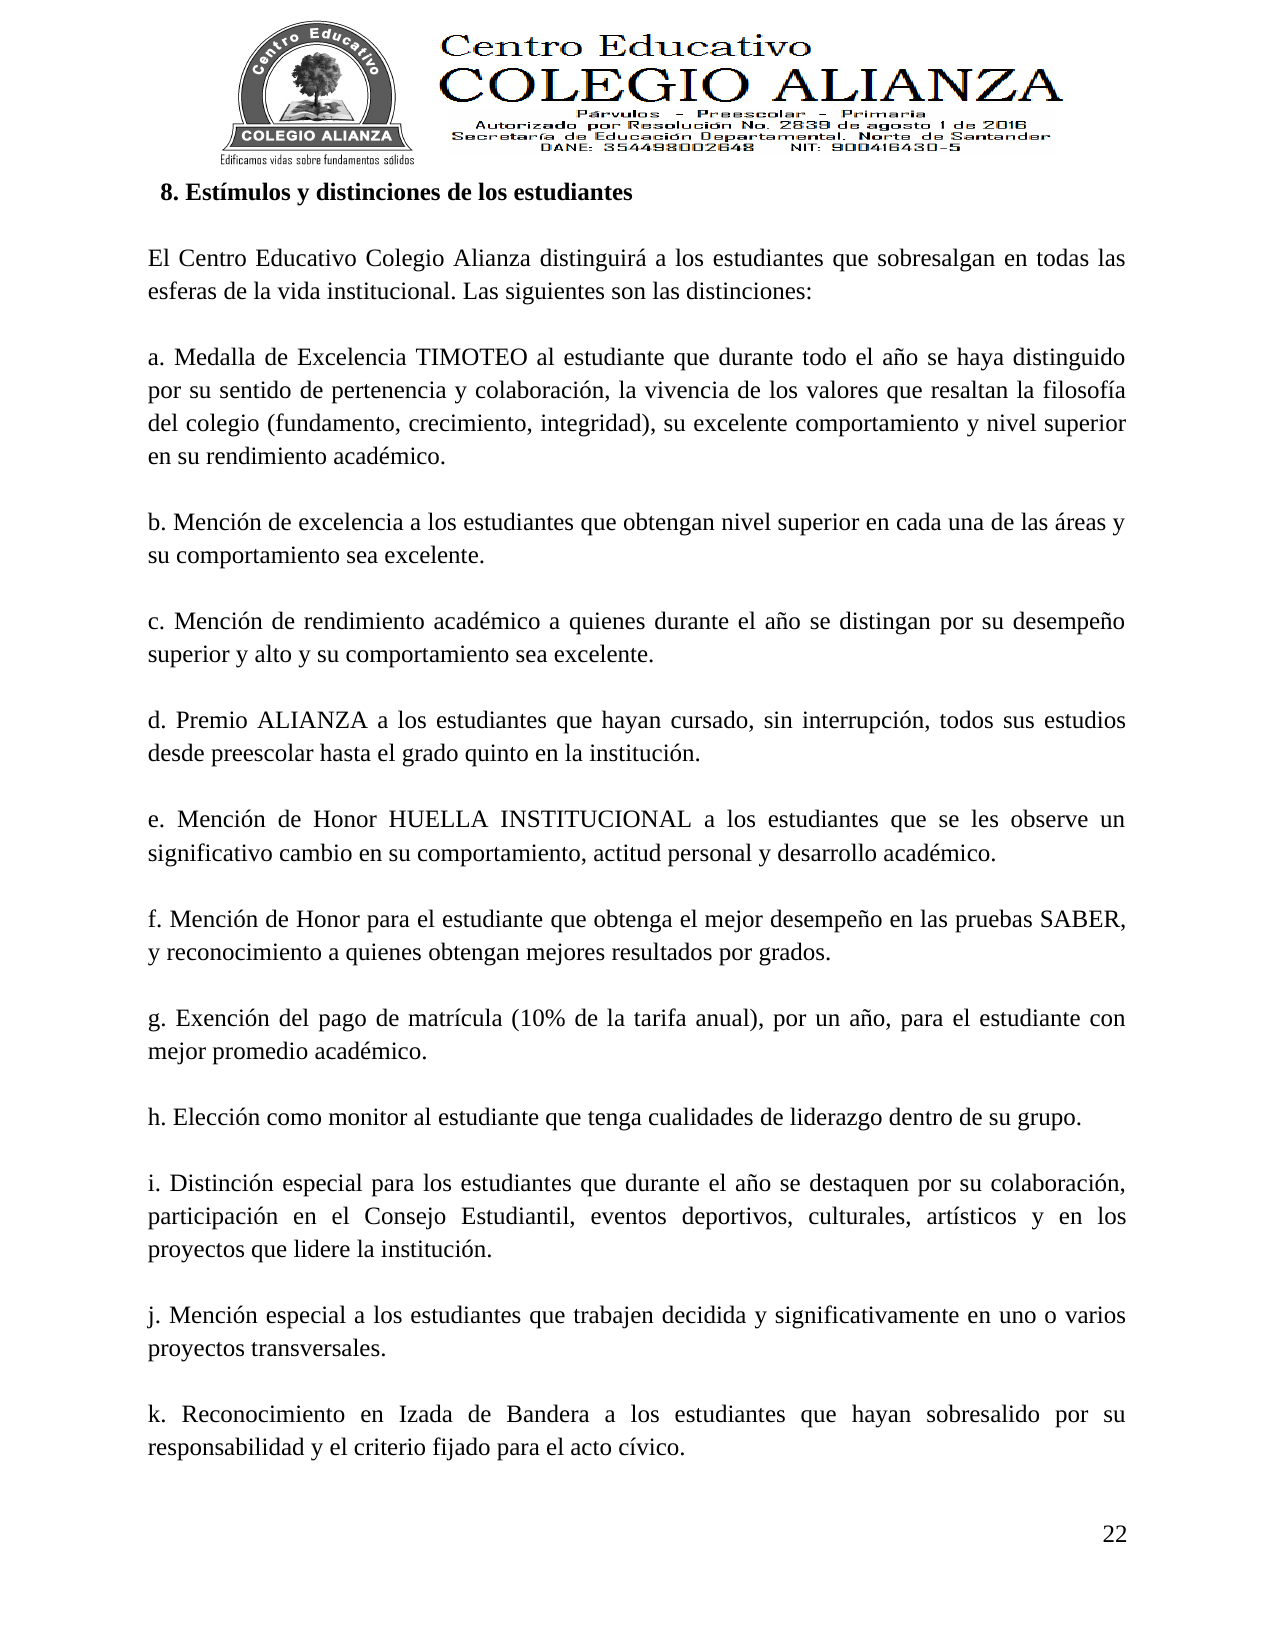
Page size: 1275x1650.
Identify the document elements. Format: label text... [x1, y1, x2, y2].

text k. Reconocimiento en Izada de Bandera a los estudiantes que hayan sobresalido por su responsabilidad y el criterio fijado para el acto cívico. [148, 1399, 1127, 1461]
text e. Mención de Honor HUELLA INSTITUCIONAL a los estudiantes que se les observe un significativo cambio en su comportamiento, actitud personal y desarrollo académico. [148, 804, 1127, 866]
text c. Mención de rendimiento académico a quienes durante el año se distingan por su desempeño superior y alto y su comportamiento sea excelente. [148, 606, 1127, 668]
text i. Distinción especial para los estudiantes que durante el año se destaquen por su colaboración, participación en el Consejo Estudiantil, eventos deportivos, culturales, artísticos y en los proyectos que lidere la institución. [148, 1168, 1127, 1263]
text El Centro Educativo Colegio Alianza distinguirá a los estudiantes que sobresalgan en todas las esferas de la vida institucional. Las siguientes son las distinciones: [148, 243, 1127, 305]
text g. Exención del pago de matrícula (10% de la tarifa anual), por un año, para el estudiante con mejor promedio académico. [148, 1003, 1127, 1064]
picture [448, 108, 1056, 154]
text b. Mención de excelencia a los estudiantes que obtengan nivel superior en cada una de las áreas y su comportamiento sea excelente. [148, 507, 1127, 569]
picture [434, 28, 1069, 105]
text d. Premio ALIANZA a los estudiantes que hayan cursado, sin interrupción, todos sus estudios desde preescolar hasta el grado quinto en la institución. [148, 706, 1127, 767]
text a. Medalla de Excelencia TIMOTEO al estudiante que durante todo el año se haya distinguido por su sentido de pertenencia y colaboración, la vivencia de los valores que resaltan la filosofía del colegio (fundamento, crecimiento, integridad), su excelente comportamiento y nivel superior en su rendimiento académico. [148, 342, 1127, 470]
text f. Mención de Honor para el estudiante que obtenga el mejor desempeño en las pruebas SABER, y reconocimiento a quienes obtengan mejores resultados por grados. [148, 904, 1127, 965]
text h. Elección como monitor al estudiante que tenga cualidades de liderazgo dentro de su grupo. [148, 1102, 1127, 1131]
text 8. Estímulos y distinciones de los estudiantes [148, 177, 1127, 206]
text j. Mención especial a los estudiantes que trabajen decidida y significativamente en uno o varios proyectos transversales. [148, 1300, 1127, 1362]
